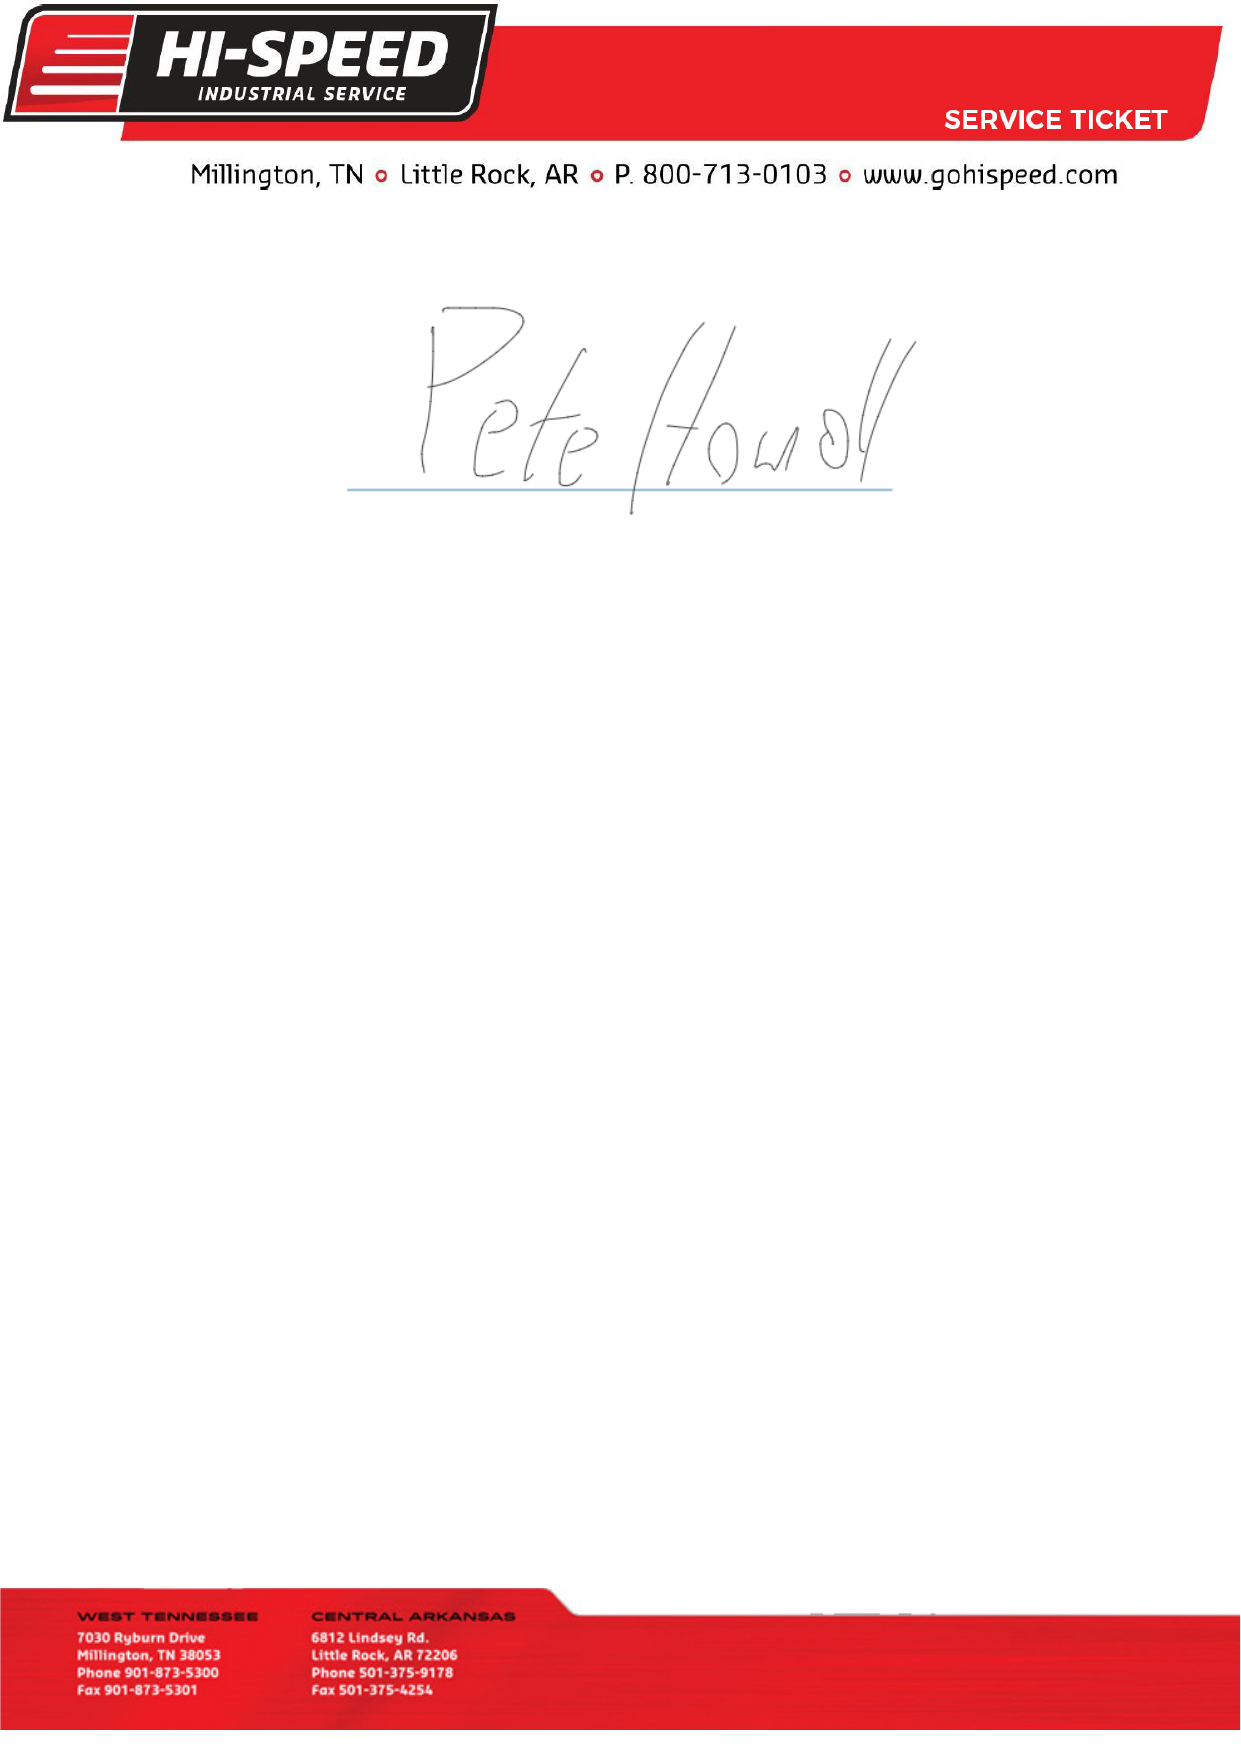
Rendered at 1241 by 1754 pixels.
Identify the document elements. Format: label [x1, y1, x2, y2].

picture [0, 1588, 1241, 1730]
picture [0, 0, 1227, 191]
picture [323, 215, 917, 608]
